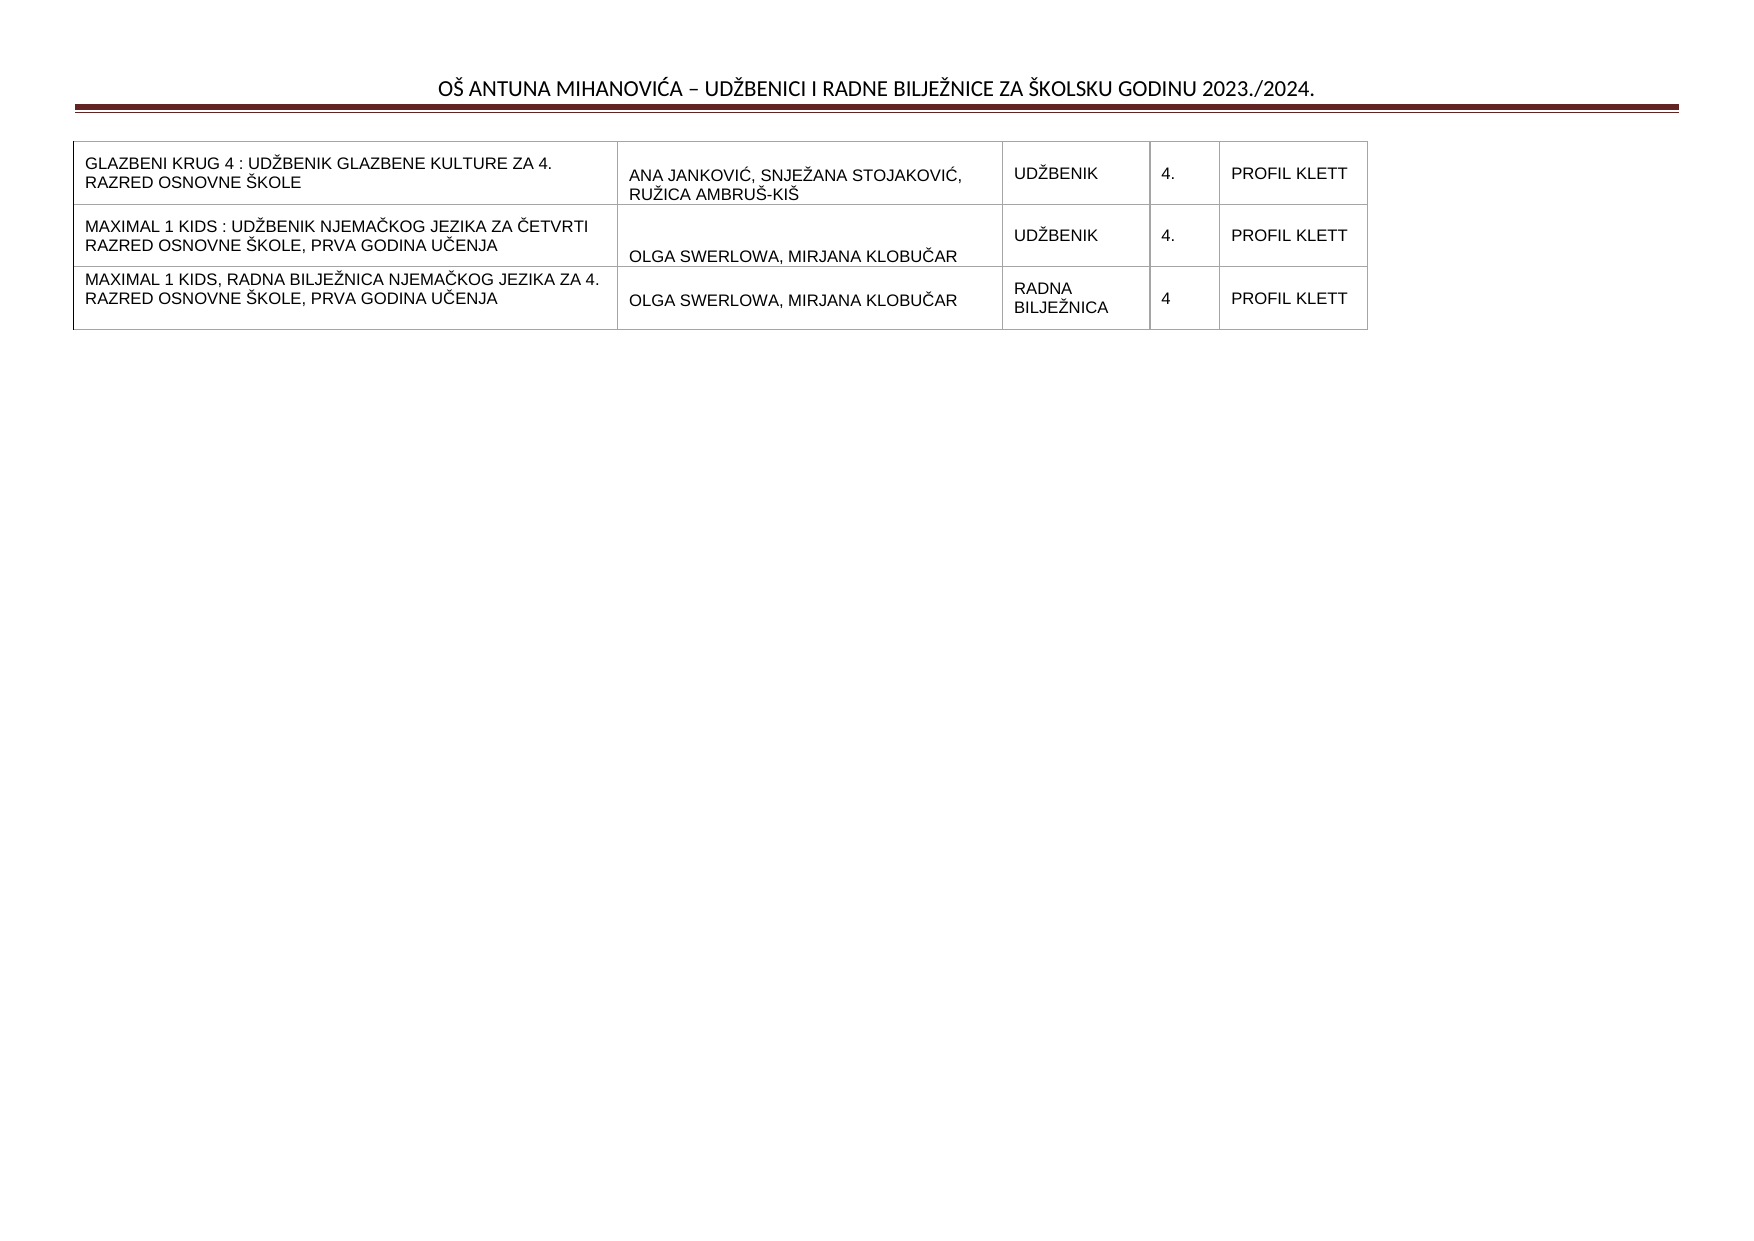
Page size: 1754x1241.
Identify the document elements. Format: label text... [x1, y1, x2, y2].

table_cell RADNA BILJEŽNICA [1003, 267, 1149, 329]
table_cell 4 [1151, 267, 1219, 329]
table_cell ANA JANKOVIĆ, SNJEŽANA STOJAKOVIĆ, RUŽICA AMBRUŠ-KIŠ [618, 142, 1002, 204]
table_cell UDŽBENIK [1003, 205, 1149, 266]
table_cell 4. [1151, 142, 1219, 204]
table_cell PROFIL KLETT [1220, 142, 1367, 204]
table_cell MAXIMAL 1 KIDS : UDŽBENIK NJEMAČKOG JEZIKA ZA ČETVRTI RAZRED OSNOVNE ŠKOLE, PRVA GODINA UČENJA [74, 205, 617, 266]
table_cell UDŽBENIK [1003, 142, 1149, 204]
table_cell PROFIL KLETT [1220, 205, 1367, 266]
table_cell MAXIMAL 1 KIDS, RADNA BILJEŽNICA NJEMAČKOG JEZIKA ZA 4. RAZRED OSNOVNE ŠKOLE, PRVA GODINA UČENJA [74, 267, 617, 329]
table_cell OLGA SWERLOWA, MIRJANA KLOBUČAR [618, 205, 1002, 266]
table_cell 4. [1151, 205, 1219, 266]
table_cell OLGA SWERLOWA, MIRJANA KLOBUČAR [618, 267, 1002, 329]
table_cell PROFIL KLETT [1220, 267, 1367, 329]
table_cell GLAZBENI KRUG 4 : UDŽBENIK GLAZBENE KULTURE ZA 4. RAZRED OSNOVNE ŠKOLE [74, 142, 617, 204]
